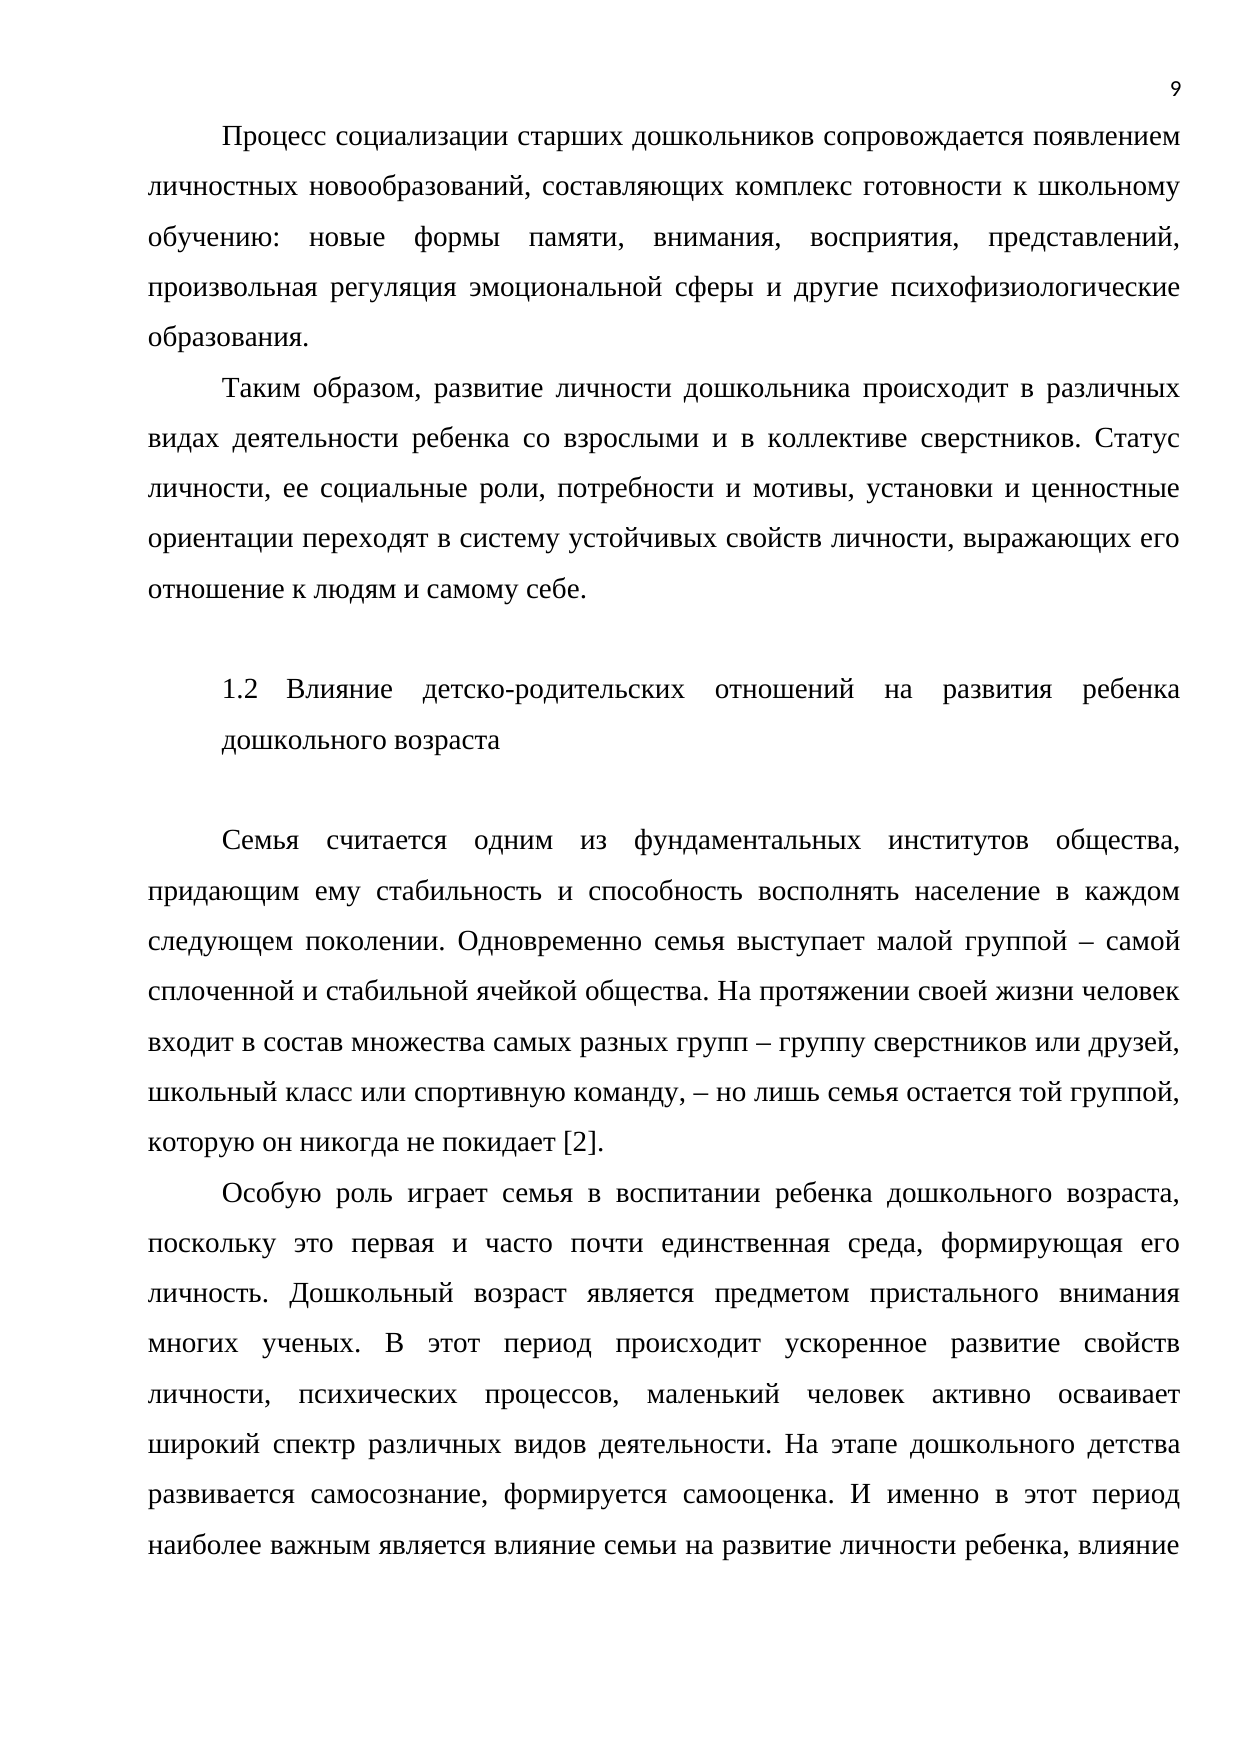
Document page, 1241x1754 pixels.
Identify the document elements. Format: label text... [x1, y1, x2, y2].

text Таким образом, развитие личности дошкольника происходит в различных видах деятельности ребенка со взрослыми и в коллективе сверстников. Статус личности, ее социальные роли, потребности и мотивы, установки и ценностные ориентации переходят в систему устойчивых свойств личности, выражающих его отношение к людям и самому себе. [148, 370, 1181, 604]
text Семья считается одним из фундаментальных институтов общества, придающим ему стабильность и способность восполнять население в каждом следующем поколении. Одновременно семья выступает малой группой – самой сплоченной и стабильной ячейкой общества. На протяжении своей жизни человек входит в состав множества самых разных групп – группу сверстников или друзей, школьный класс или спортивную команду, – но лишь семья остается той группой, которую он никогда не покидает [2]. [148, 822, 1181, 1158]
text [148, 1175, 1181, 1560]
text 1.2 Влияние детско-родительских отношений на развития ребенка дошкольного возраста [222, 672, 1181, 755]
text Процесс социализации старших дошкольников сопровождается появлением личностных новообразований, составляющих комплекс готовности к школьному обучению: новые формы памяти, внимания, восприятия, представлений, произвольная регуляция эмоциональной сферы и другие психофизиологические образования. [148, 118, 1181, 353]
